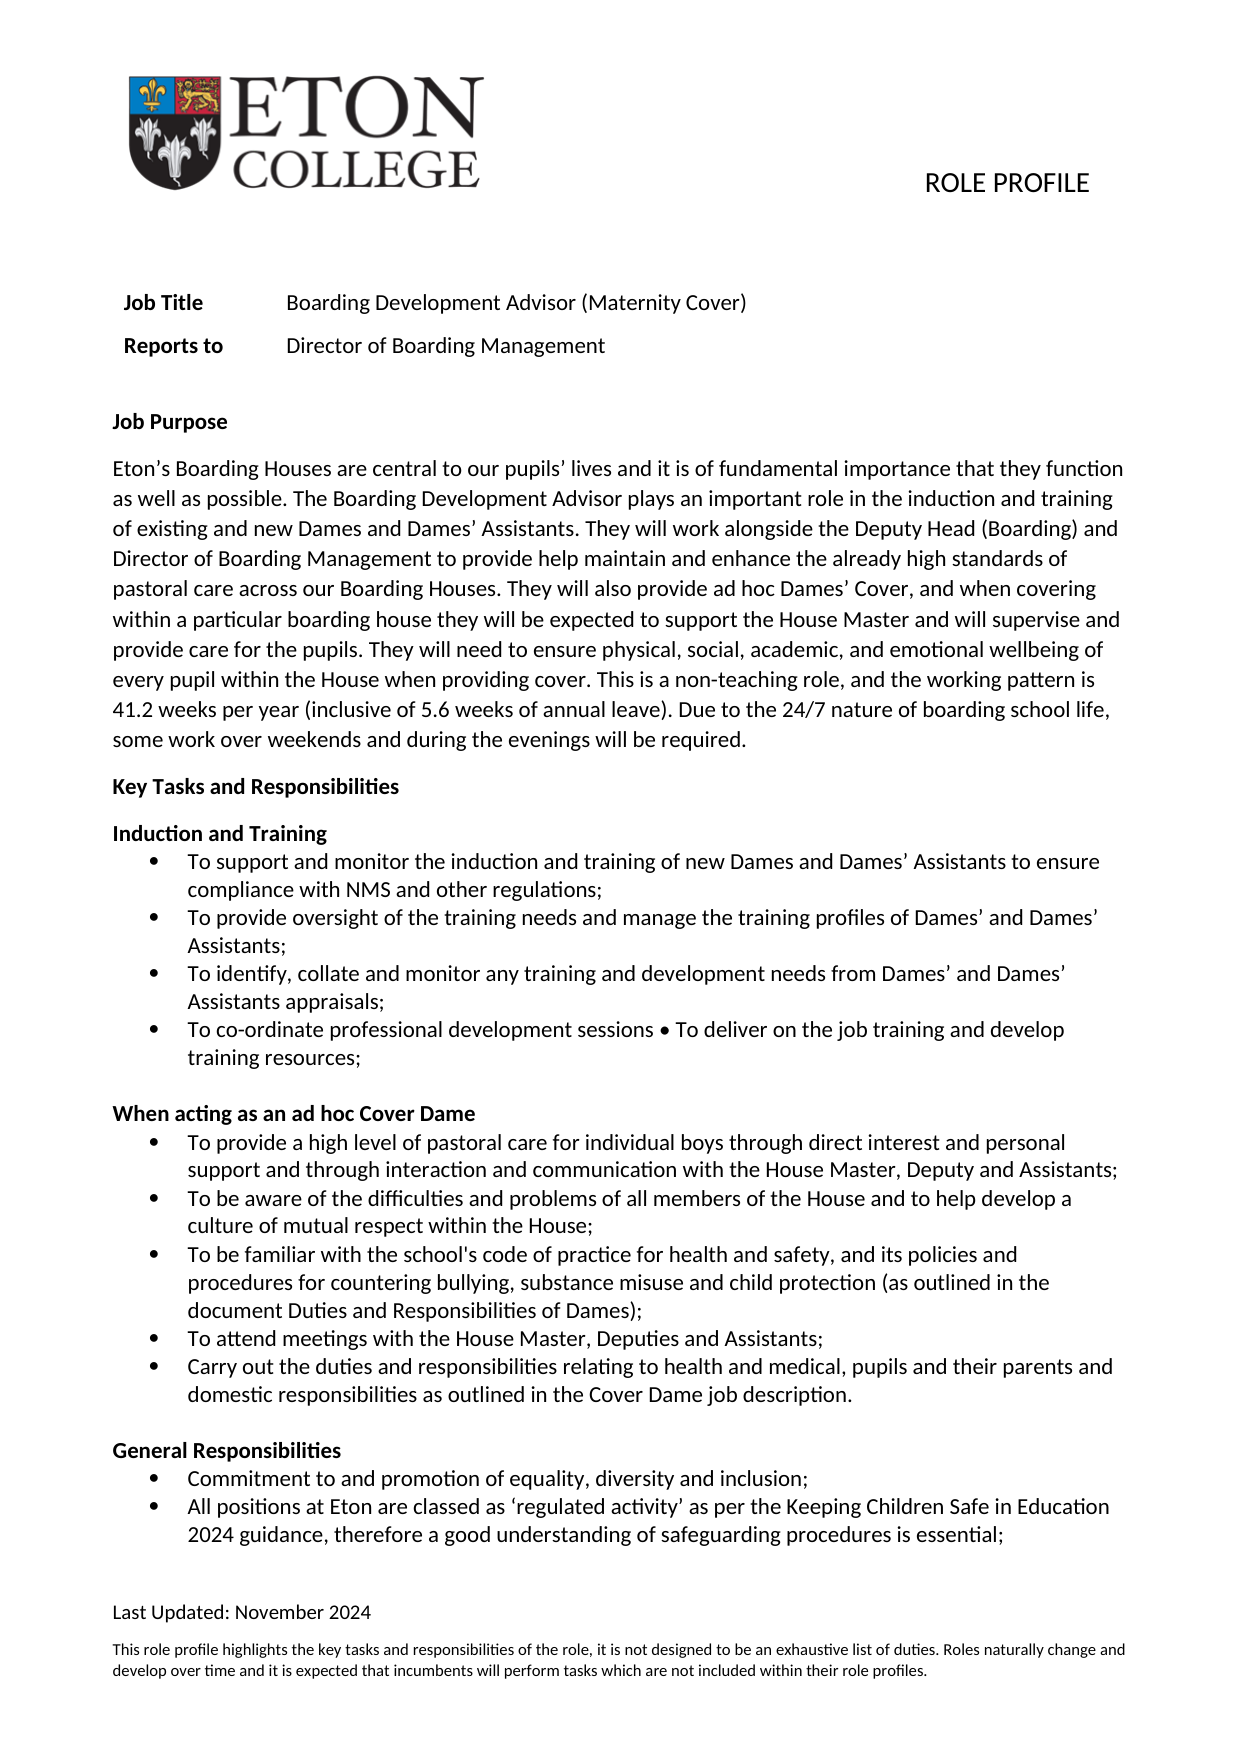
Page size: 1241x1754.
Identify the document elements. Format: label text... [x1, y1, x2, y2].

table_header Boarding Development Advisor (Maternity Cover) [275, 281, 1127, 324]
table_cell Director of Boarding Management [275, 325, 1127, 366]
text When acting as an ad hoc Cover Dame [112, 1099, 1128, 1128]
text Job Purpose [112, 407, 1128, 435]
text Eton’s Boarding Houses are central to our pupils’ lives and it is of fundamental importance that they function as well as possible. The Boarding Development Advisor plays an important role in the induction and training of existing and new Dames and Dames’ Assistants. They will work alongside the Deputy Head (Boarding) and Director of Boarding Management to provide help maintain and enhance the already high standards of pastoral care across our Boarding Houses. They will also provide ad hoc Dames’ Cover, and when covering within a particular boarding house they will be expected to support the House Master and will supervise and provide care for the pupils. They will need to ensure physical, social, academic, and emotional wellbeing of every pupil within the House when providing cover. This is a non-teaching role, and the working pattern is 41.2 weeks per year (inclusive of 5.6 weeks of annual leave). Due to the 24/7 nature of boarding school life, some work over weekends and during the evenings will be required. [112, 454, 1128, 754]
list Commitment to and promotion of equality, diversity and inclusion; [150, 1464, 1128, 1492]
text General Responsibilities [112, 1436, 1128, 1464]
list To attend meetings with the House Master, Deputies and Assistants; [150, 1324, 1128, 1352]
list All positions at Eton are classed as ‘regulated activity’ as per the Keeping Children Safe in Education 2024 guidance, therefore a good understanding of safeguarding procedures is essential; [150, 1492, 1128, 1548]
list To provide a high level of pastoral care for individual boys through direct interest and personal support and through interaction and communication with the House Master, Deputy and Assistants; [150, 1128, 1128, 1184]
list To support and monitor the induction and training of new Dames and Dames’ Assistants to ensure compliance with NMS and other regulations; [150, 847, 1128, 903]
text Induction and Training [112, 819, 1128, 847]
list To identify, collate and monitor any training and development needs from Dames’ and Dames’ Assistants appraisals; [150, 959, 1128, 1016]
list To co-ordinate professional development sessions • To deliver on the job training and develop training resources; [150, 1016, 1128, 1072]
table_cell Reports to [113, 325, 275, 366]
text Key Tasks and Responsibilities [112, 772, 1128, 801]
list To be familiar with the school's code of practice for health and safety, and its policies and procedures for countering bullying, substance misuse and child protection (as outlined in the document Duties and Responsibilities of Dames); [150, 1240, 1128, 1324]
list To be aware of the difficulties and problems of all members of the House and to help develop a culture of mutual respect within the House; [150, 1184, 1128, 1240]
list To provide oversight of the training needs and manage the training profiles of Dames’ and Dames’ Assistants; [150, 903, 1128, 959]
picture [120, 73, 493, 193]
table_header Job Title [113, 281, 275, 324]
list Carry out the duties and responsibilities relating to health and medical, pupils and their parents and domestic responsibilities as outlined in the Cover Dame job description. [150, 1352, 1128, 1408]
